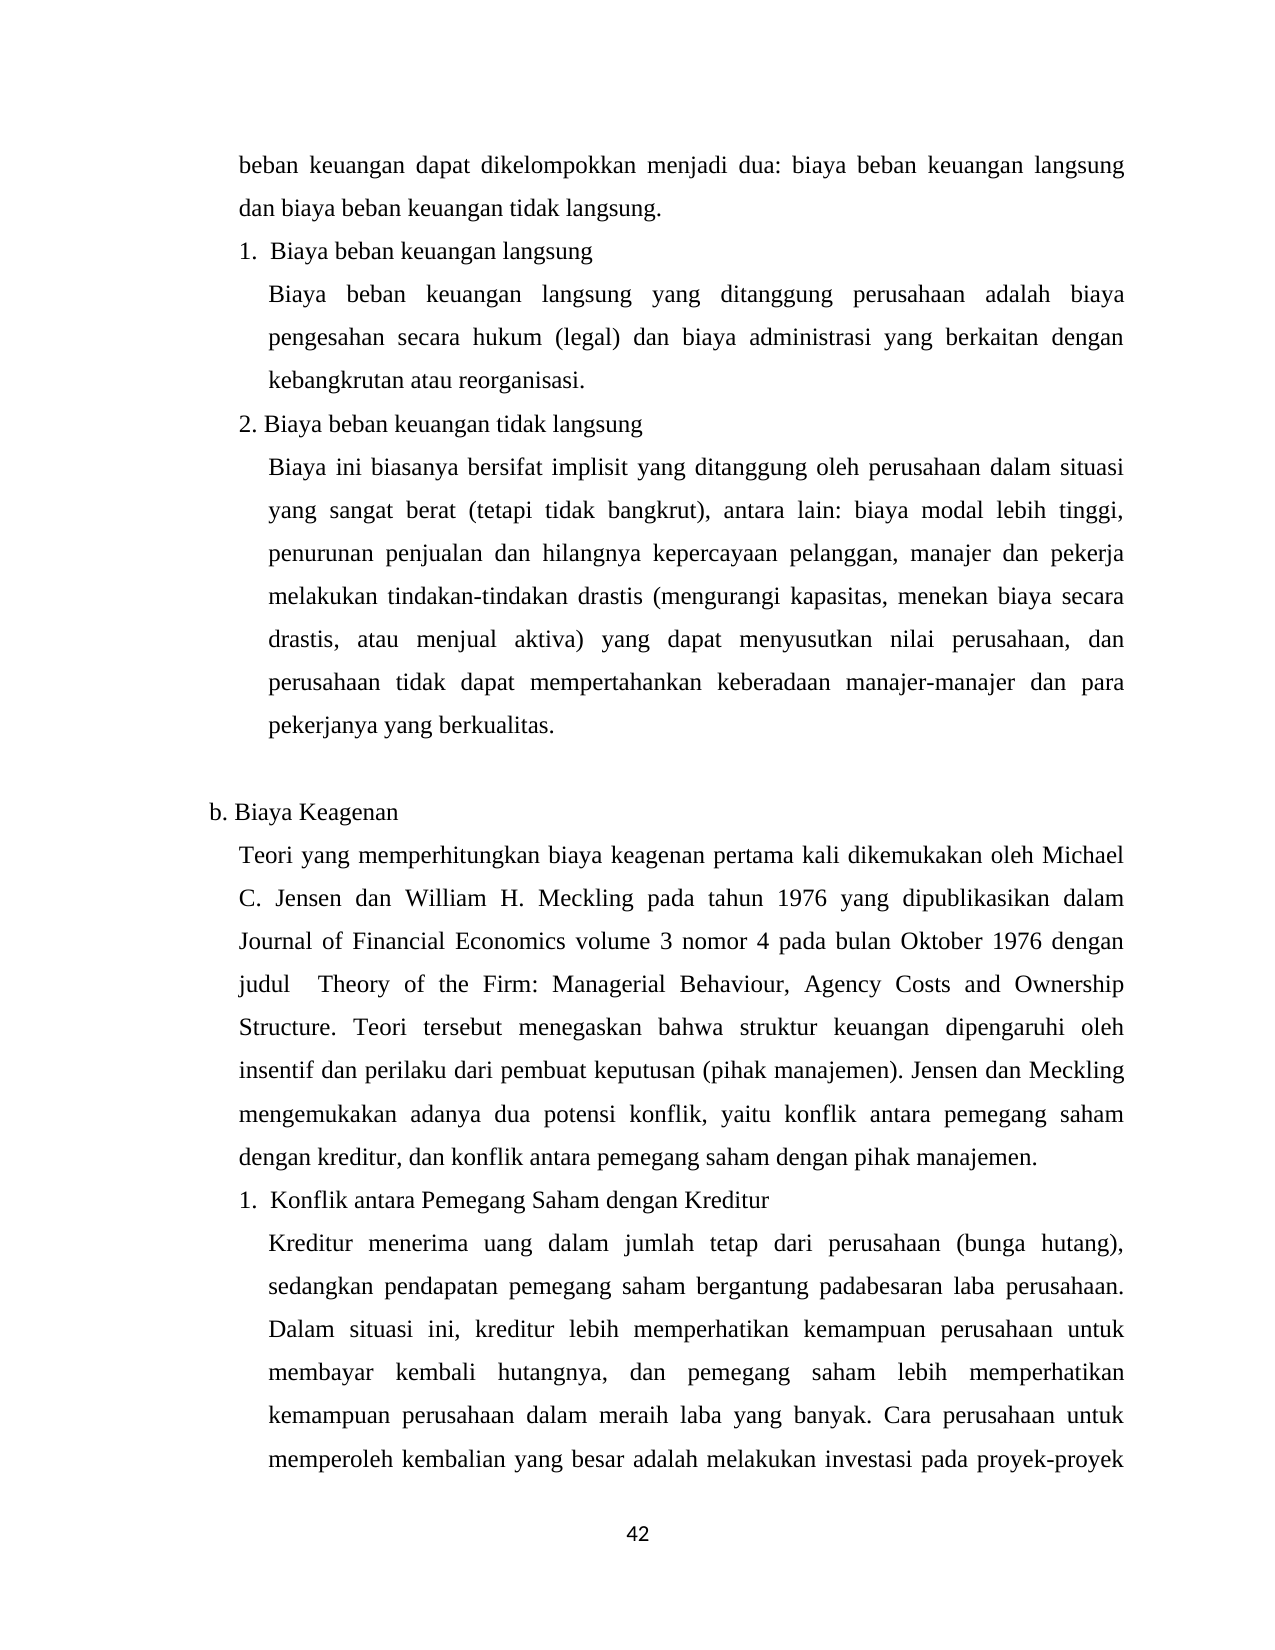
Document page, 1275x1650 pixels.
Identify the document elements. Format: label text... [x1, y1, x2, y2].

text 1. Konflik antara Pemegang Saham dengan Kreditur [239, 1185, 1125, 1214]
text Biaya beban keuangan langsung yang ditanggung perusahaan adalah biaya pengesahan secara hukum (legal) dan biaya administrasi yang berkaitan dengan kebangkrutan atau reorganisasi. [268, 279, 1125, 394]
text 1. Biaya beban keuangan langsung [209, 236, 1125, 265]
text Teori yang memperhitungkan biaya keagenan pertama kali dikemukakan oleh Michael C. Jensen dan William H. Meckling pada tahun 1976 yang dipublikasikan dalam Journal of Financial Economics volume 3 nomor 4 pada bulan Oktober 1976 dengan judul Theory of the Firm: Managerial Behaviour, Agency Costs and Ownership Structure. Teori tersebut menegaskan bahwa struktur keuangan dipengaruhi oleh insentif dan perilaku dari pembuat keputusan (pihak manajemen). Jensen dan Meckling mengemukakan adanya dua potensi konflik, yaitu konflik antara pemegang saham dengan kreditur, dan konflik antara pemegang saham dengan pihak manajemen. [239, 840, 1125, 1171]
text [239, 150, 1125, 222]
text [268, 1228, 1125, 1472]
text b. Biaya Keagenan [209, 797, 1125, 826]
text 2. Biaya beban keuangan tidak langsung [209, 409, 1125, 437]
text Biaya ini biasanya bersifat implisit yang ditanggung oleh perusahaan dalam situasi yang sangat berat (tetapi tidak bangkrut), antara lain: biaya modal lebih tinggi, penurunan penjualan dan hilangnya kepercayaan pelanggan, manajer dan pekerja melakukan tindakan-tindakan drastis (mengurangi kapasitas, menekan biaya secara drastis, atau menjual aktiva) yang dapat menyusutkan nilai perusahaan, dan perusahaan tidak dapat mempertahankan keberadaan manajer-manajer dan para pekerjanya yang berkualitas. [268, 452, 1125, 739]
